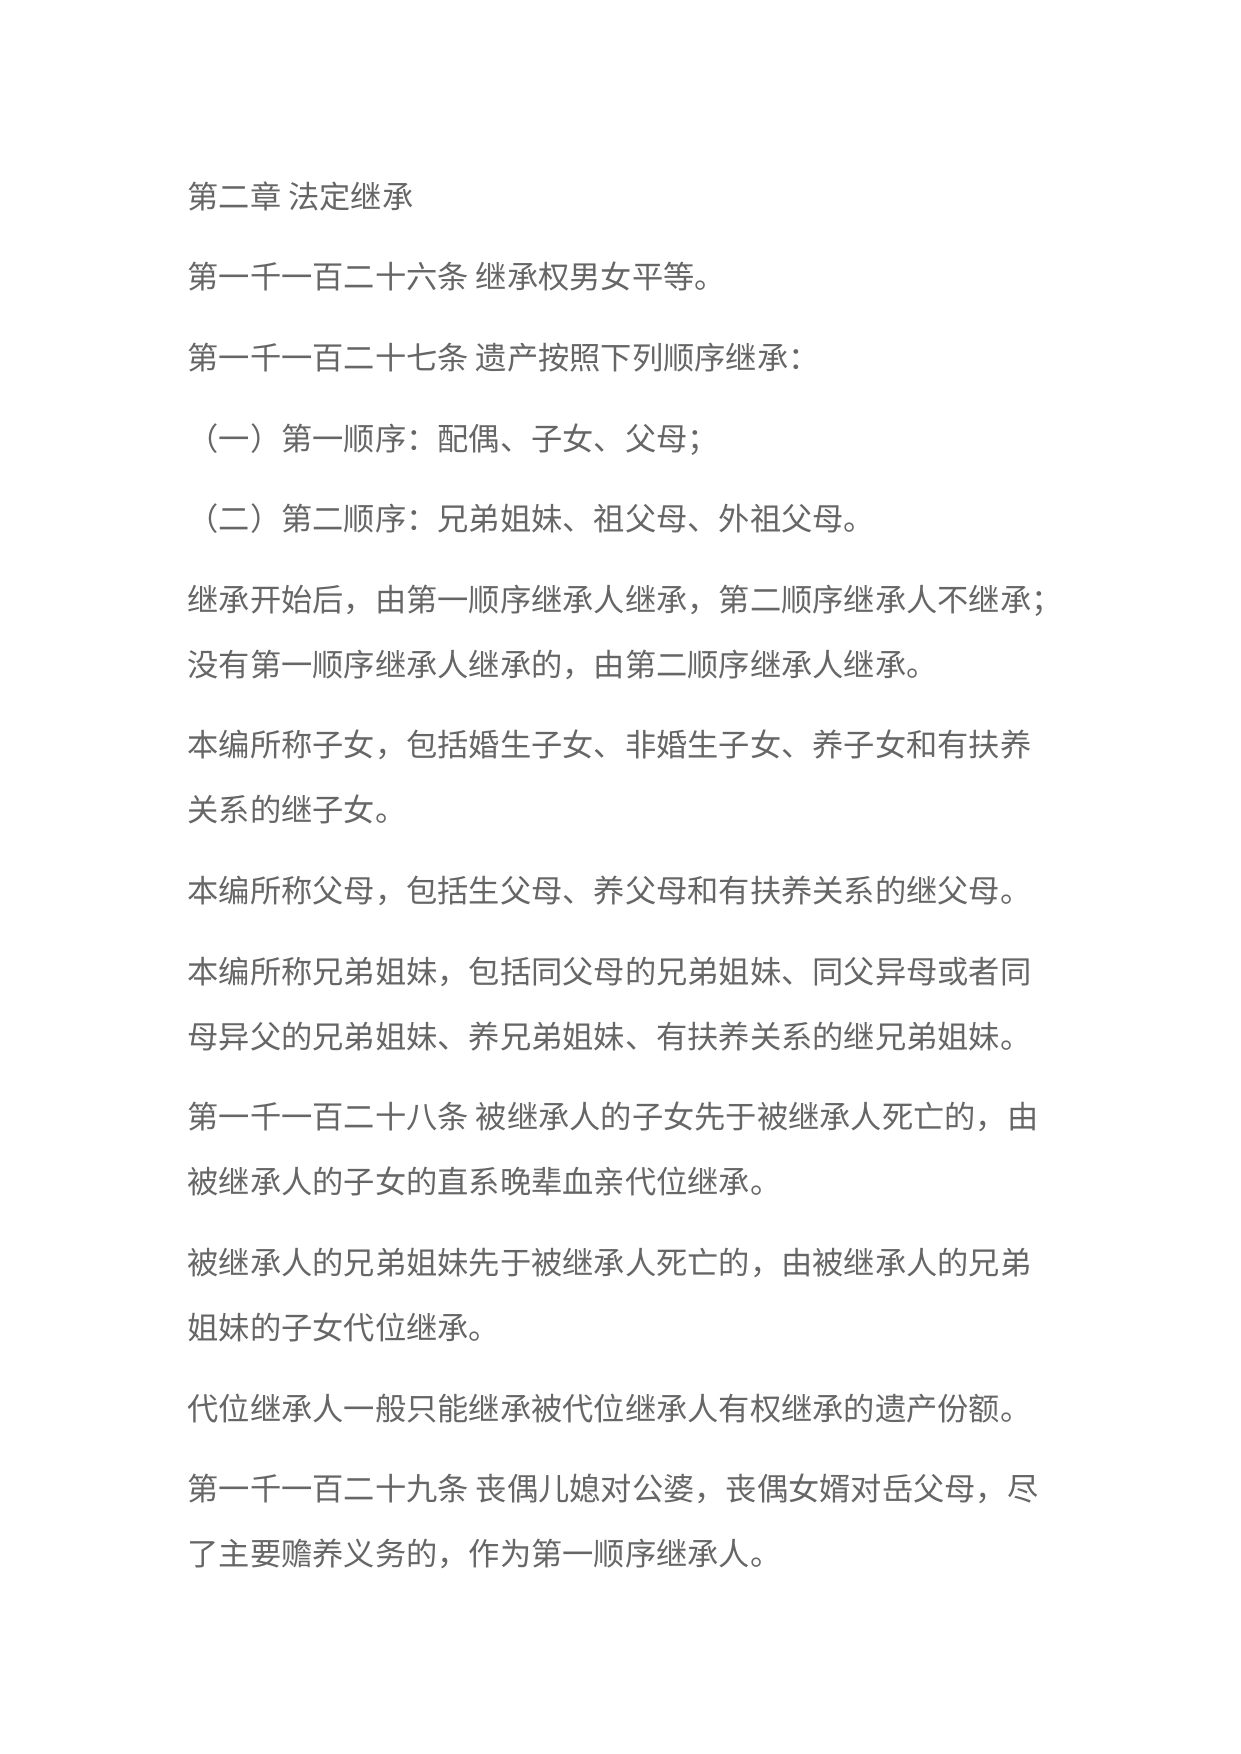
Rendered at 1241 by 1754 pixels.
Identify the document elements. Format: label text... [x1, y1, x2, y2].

text （二）第二顺序：兄弟姐妹、祖父母、外祖父母。 [187, 484, 1053, 549]
text 第一千一百二十九条 丧偶儿媳对公婆，丧偶女婿对岳父母，尽了主要赡养义务的，作为第一顺序继承人。 [187, 1454, 1053, 1584]
text 第二章 法定继承 [187, 162, 1053, 227]
text 第一千一百二十八条 被继承人的子女先于被继承人死亡的，由被继承人的子女的直系晚辈血亲代位继承。 [187, 1083, 1053, 1213]
text 第一千一百二十六条 继承权男女平等。 [187, 243, 1053, 308]
text 本编所称兄弟姐妹，包括同父母的兄弟姐妹、同父异母或者同母异父的兄弟姐妹、养兄弟姐妹、有扶养关系的继兄弟姐妹。 [187, 937, 1053, 1067]
text 本编所称子女，包括婚生子女、非婚生子女、养子女和有扶养关系的继子女。 [187, 711, 1053, 841]
text 继承开始后，由第一顺序继承人继承，第二顺序继承人不继承；没有第一顺序继承人继承的，由第二顺序继承人继承。 [187, 565, 1053, 695]
text 代位继承人一般只能继承被代位继承人有权继承的遗产份额。 [187, 1374, 1053, 1439]
text 第一千一百二十七条 遗产按照下列顺序继承： [187, 323, 1053, 388]
text 被继承人的兄弟姐妹先于被继承人死亡的，由被继承人的兄弟姐妹的子女代位继承。 [187, 1228, 1053, 1358]
text （一）第一顺序：配偶、子女、父母； [187, 404, 1053, 469]
text 本编所称父母，包括生父母、养父母和有扶养关系的继父母。 [187, 856, 1053, 921]
